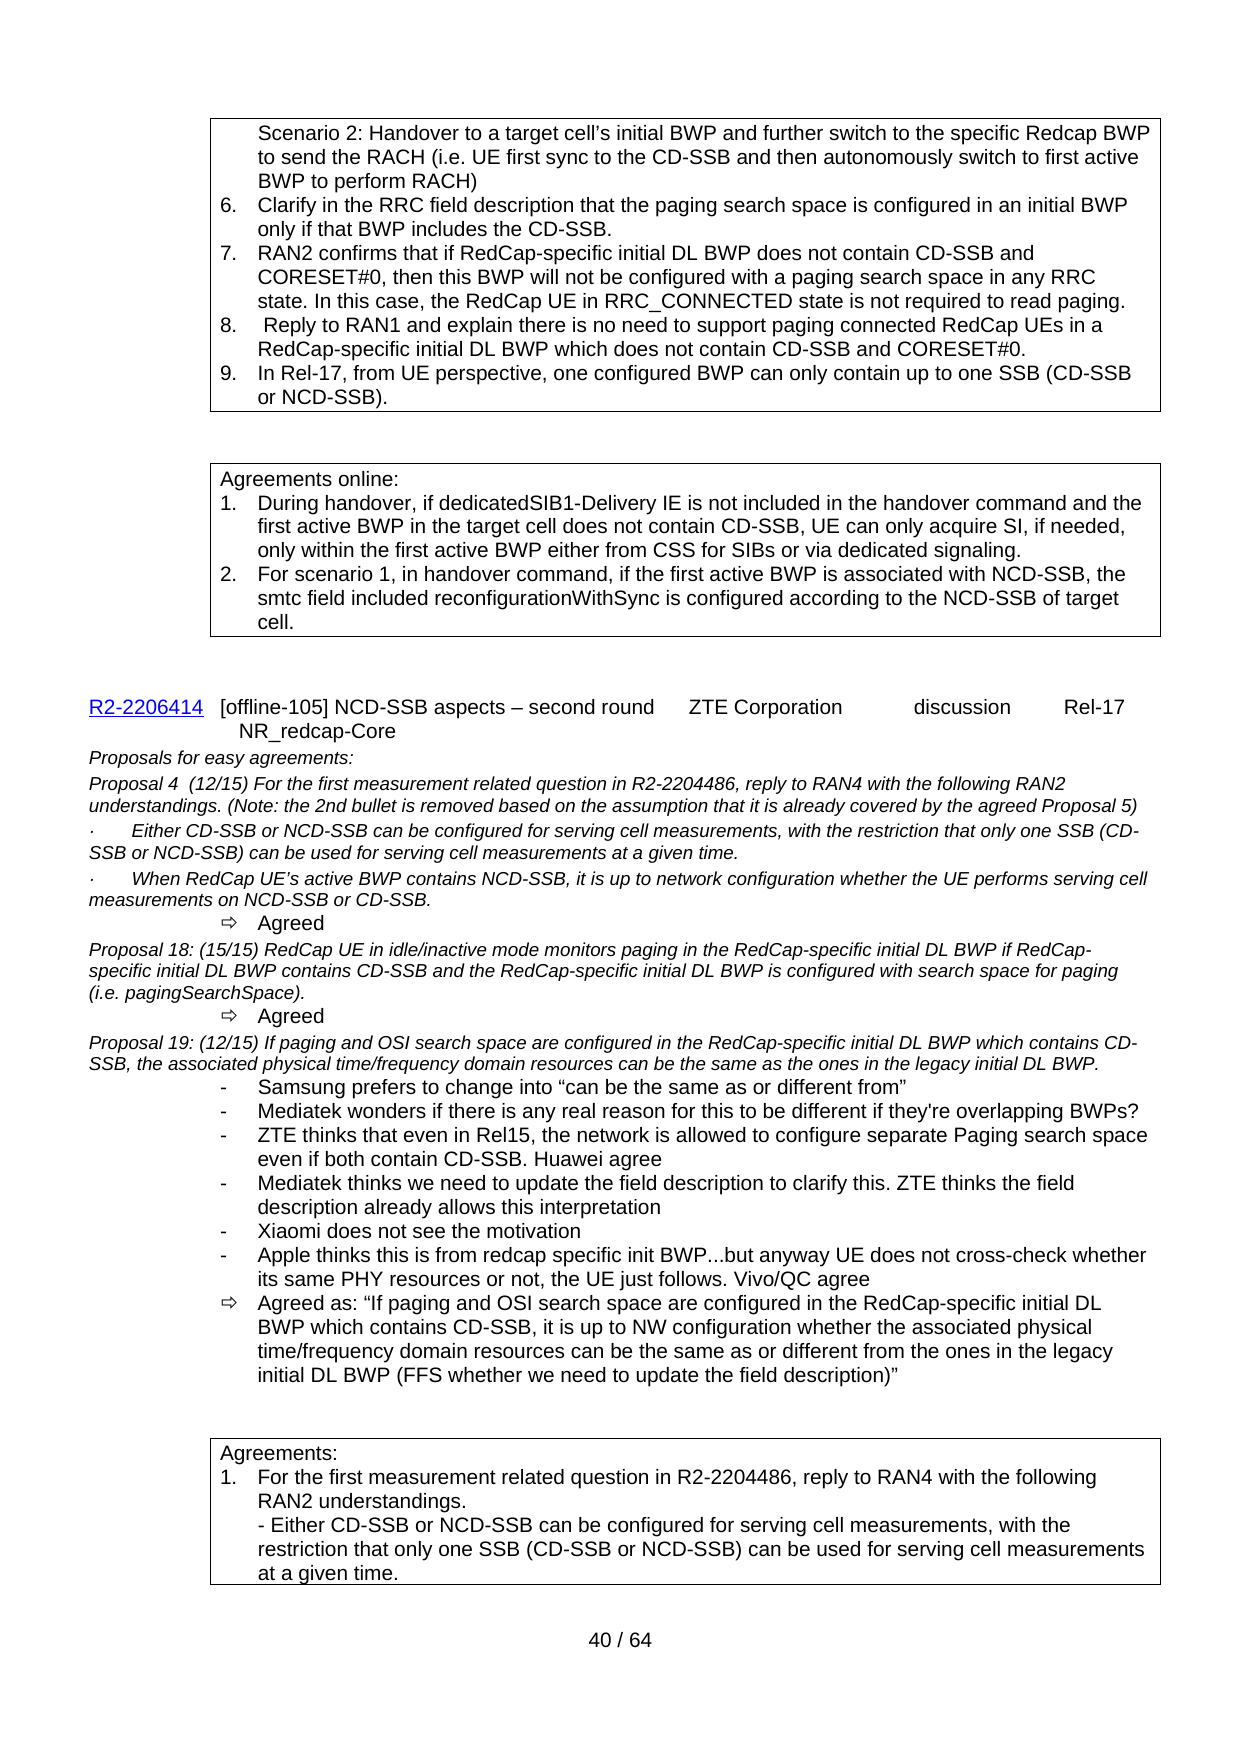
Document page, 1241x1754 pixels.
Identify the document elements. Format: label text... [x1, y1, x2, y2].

list Agreed [220, 911, 1152, 934]
list In Rel-17, from UE perspective, one configured BWP can only contain up to one SSB (CD-SSB or NCD-SSB). [211, 358, 1160, 411]
text · When RedCap UE’s active BWP contains NCD-SSB, it is up to network configuration whether the UE performs serving cell measurements on NCD-SSB or CD-SSB. [89, 867, 1152, 911]
list For the first measurement related question in R2-2204486, reply to RAN4 with the following RAN2 understandings. [211, 1462, 1160, 1510]
text Proposal 19: (12/15) If paging and OSI search space are configured in the RedCap-specific initial DL BWP which contains CD-SSB, the associated physical time/frequency domain resources can be the same as the ones in the legacy initial DL BWP. [89, 1032, 1152, 1075]
list Agreed as: “If paging and OSI search space are configured in the RedCap-specific initial DL BWP which contains CD-SSB, it is up to NW configuration whether the associated physical time/frequency domain resources can be the same as or different from the ones in the legacy initial DL BWP (FFS whether we need to update the field description)” [220, 1290, 1152, 1386]
list Xiaomi does not see the motivation [220, 1218, 1152, 1242]
text Proposal 18: (15/15) RedCap UE in idle/inactive mode monitors paging in the RedCap-specific initial DL BWP if RedCap-specific initial DL BWP contains CD-SSB and the RedCap-specific initial DL BWP is configured with search space for paging (i.e. pagingSearchSpace). [89, 939, 1152, 1003]
text · Either CD-SSB or NCD-SSB can be configured for serving cell measurements, with the restriction that only one SSB (CD-SSB or NCD-SSB) can be used for serving cell measurements at a given time. [89, 820, 1152, 863]
list For scenario 1, in handover command, if the first active BWP is associated with NCD-SSB, the smtc field included reconfigurationWithSync is configured according to the NCD-SSB of target cell. [211, 559, 1160, 636]
list Mediatek thinks we need to update the field description to clarify this. ZTE thinks the field description already allows this interpretation [220, 1171, 1152, 1218]
text Proposal 4 (12/15) For the first measurement related question in R2-2204486, reply to RAN4 with the following RAN2 understandings. (Note: the 2nd bullet is removed based on the assumption that it is already covered by the agreed Proposal 5) [89, 773, 1152, 816]
title R2-2206414 [offline-105] NCD-SSB aspects – second round ZTE Corporation discussion Rel-17 NR_redcap-Core [89, 695, 1152, 743]
list Samsung prefers to change into “can be the same as or different from” [220, 1075, 1152, 1099]
list RAN2 confirms that if RedCap-specific initial DL BWP does not contain CD-SSB and CORESET#0, then this BWP will not be configured with a paging search space in any RRC state. In this case, the RedCap UE in RRC_CONNECTED state is not required to read paging. [211, 238, 1160, 310]
list Agreed [220, 1003, 1152, 1027]
text Agreements online: [211, 464, 1160, 487]
text Agreements: [211, 1439, 1160, 1462]
list Reply to RAN1 and explain there is no need to support paging connected RedCap UEs in a RedCap-specific initial DL BWP which does not contain CD-SSB and CORESET#0. [211, 310, 1160, 358]
list During handover, if dedicatedSIB1-Delivery IE is not included in the handover command and the first active BWP in the target cell does not contain CD-SSB, UE can only acquire SI, if needed, only within the first active BWP either from CSS for SIBs or via dedicated signaling. [211, 487, 1160, 559]
list Mediatek wonders if there is any real reason for this to be different if they're overlapping BWPs? [220, 1099, 1152, 1123]
text - Either CD-SSB or NCD-SSB can be configured for serving cell measurements, with the restriction that only one SSB (CD-SSB or NCD-SSB) can be used for serving cell measurements at a given time. [211, 1510, 1160, 1584]
list ZTE thinks that even in Rel15, the network is allowed to configure separate Paging search space even if both contain CD-SSB. Huawei agree [220, 1123, 1152, 1171]
text Proposals for easy agreements: [89, 747, 1152, 769]
text Scenario 2: Handover to a target cell’s initial BWP and further switch to the specific Redcap BWP to send the RACH (i.e. UE first sync to the CD-SSB and then autonomously switch to first active BWP to perform RACH) [211, 119, 1160, 190]
list Clarify in the RRC field description that the paging search space is configured in an initial BWP only if that BWP includes the CD-SSB. [211, 190, 1160, 238]
list Apple thinks this is from redcap specific init BWP...but anyway UE does not cross-check whether its same PHY resources or not, the UE just follows. Vivo/QC agree [220, 1242, 1152, 1290]
